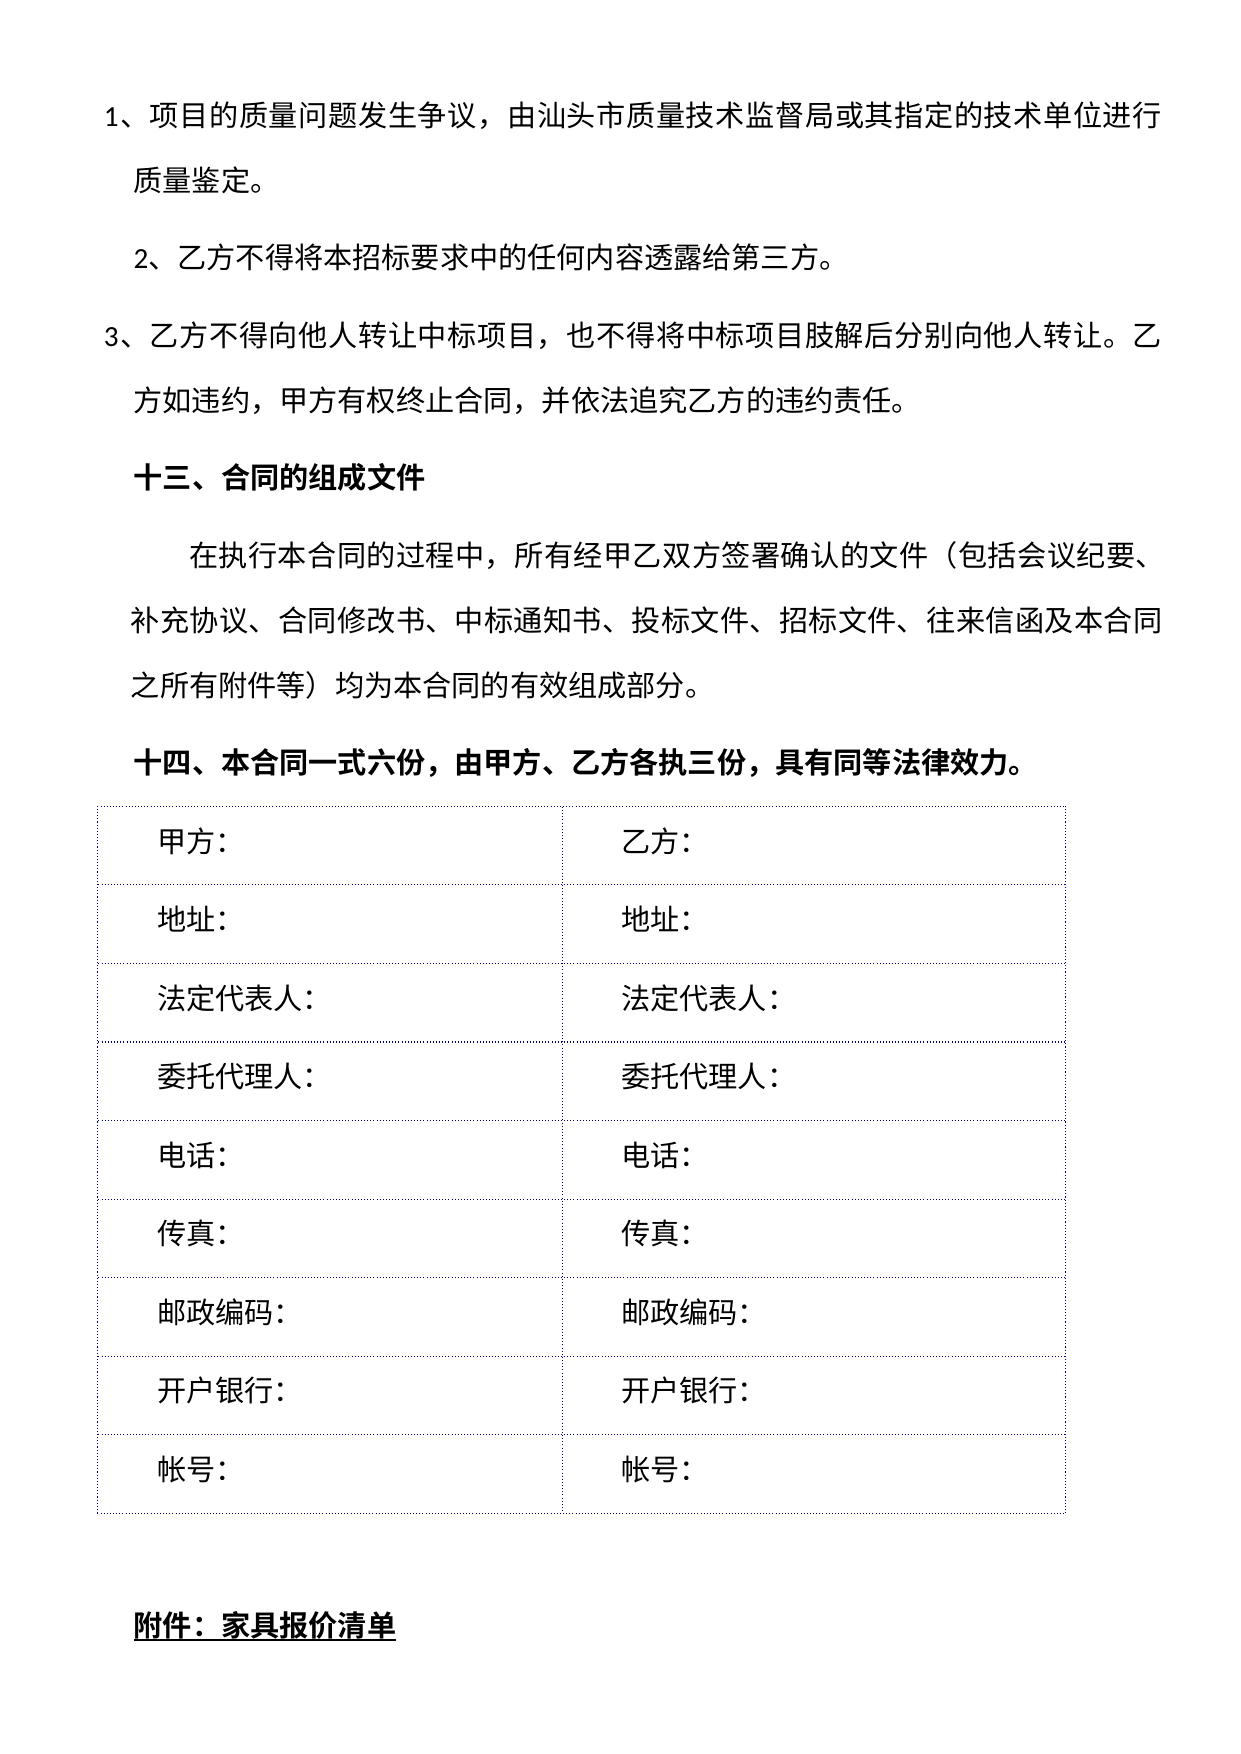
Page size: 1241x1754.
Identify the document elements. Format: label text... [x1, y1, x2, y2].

table_header 甲方： [98, 806, 562, 884]
table_cell 开户银行： [98, 1356, 562, 1434]
table_cell 地址： [98, 884, 562, 963]
table_header 乙方： [562, 806, 1065, 884]
table_cell 地址： [562, 884, 1065, 963]
table_cell 帐号： [562, 1434, 1065, 1513]
table_cell 邮政编码： [562, 1277, 1065, 1356]
text 3、乙方不得向他人转让中标项目，也不得将中标项目肢解后分别向他人转让。乙方如违约，甲方有权终止合同，并依法追究乙方的违约责任。 [75, 301, 1165, 431]
text 附件：家具报价清单 [75, 1591, 1165, 1656]
table_cell 法定代表人： [98, 963, 562, 1041]
table_cell 帐号： [98, 1434, 562, 1513]
table_cell 传真： [562, 1199, 1065, 1277]
table_cell 邮政编码： [98, 1277, 562, 1356]
table_cell 电话： [98, 1120, 562, 1198]
text 十四、本合同一式六份，由甲方、乙方各执三份，具有同等法律效力。 [75, 728, 1165, 793]
table_cell 法定代表人： [562, 963, 1065, 1041]
table_cell 委托代理人： [562, 1041, 1065, 1120]
text 十三、合同的组成文件 [75, 443, 1165, 508]
text 在执行本合同的过程中，所有经甲乙双方签署确认的文件（包括会议纪要、补充协议、合同修改书、中标通知书、投标文件、招标文件、往来信函及本合同之所有附件等）均为本合同的有效组成部分。 [131, 521, 1165, 716]
table_cell 电话： [562, 1120, 1065, 1198]
text 2、乙方不得将本招标要求中的任何内容透露给第三方。 [75, 223, 1165, 288]
text 1、项目的质量问题发生争议，由汕头市质量技术监督局或其指定的技术单位进行质量鉴定。 [75, 81, 1165, 211]
table_cell 开户银行： [562, 1356, 1065, 1434]
table_cell 传真： [98, 1199, 562, 1277]
table_cell 委托代理人： [98, 1041, 562, 1120]
